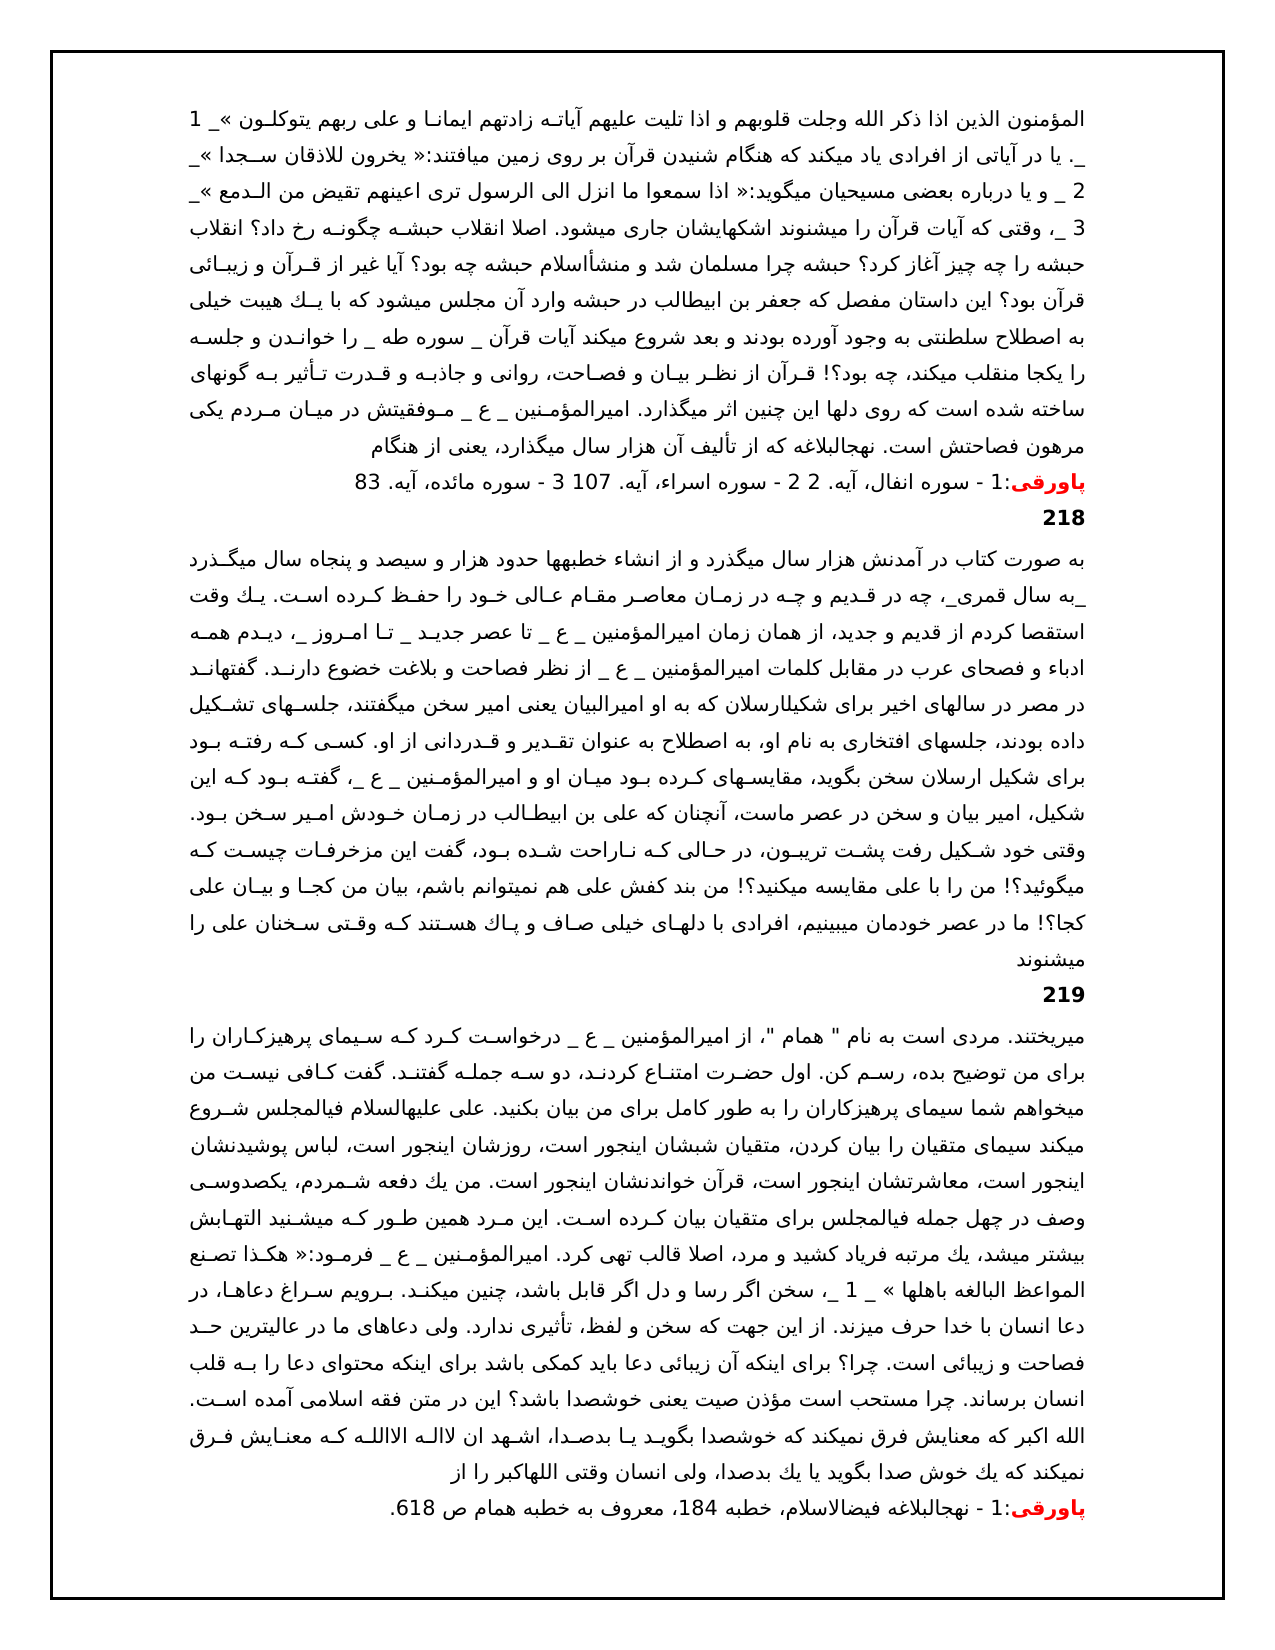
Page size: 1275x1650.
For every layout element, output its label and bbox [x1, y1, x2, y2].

table_cell [183, 104, 1092, 1537]
